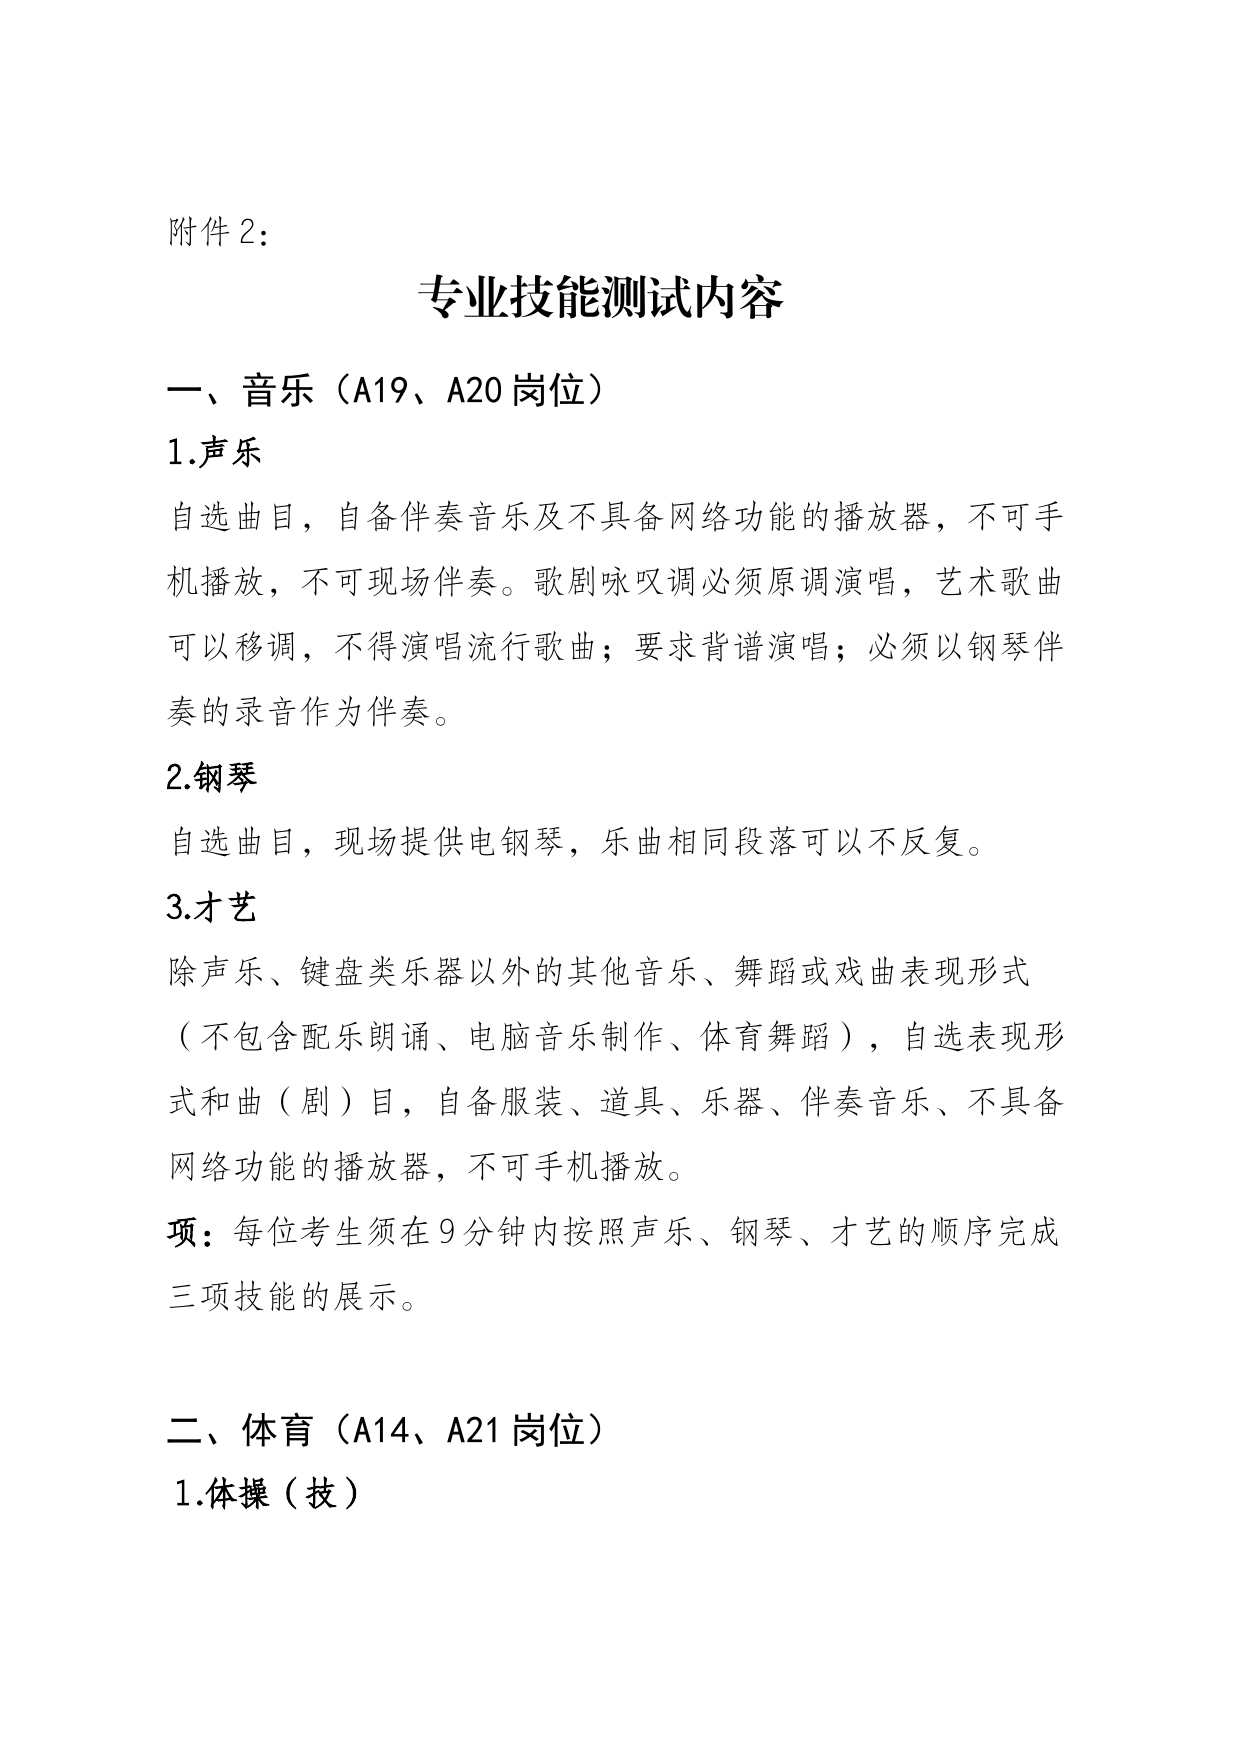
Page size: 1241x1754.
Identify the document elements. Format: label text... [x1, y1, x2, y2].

text 专业技能测试内容 [165, 265, 1075, 330]
text 1.声乐 [165, 420, 1075, 485]
text 1.体操（技巧） [165, 1460, 1075, 1525]
text 一、音乐（A19、A20岗位） [165, 355, 1075, 420]
text 2.钢琴 [165, 745, 1075, 810]
text 附件2： [165, 200, 1075, 265]
text 自选曲目，自备伴奏音乐及不具备网络功能的播放器，不可手机播放，不可现场伴奏。歌剧咏叹调必须原调演唱，艺术歌曲可以移调，不得演唱流行歌曲；要求背谱演唱；必须以钢琴伴奏的录音作为伴奏。 [165, 485, 1075, 745]
text 二、体育（A14、A21岗位） [165, 1395, 1075, 1460]
text 3.才艺 [165, 875, 1075, 940]
text 自选曲目，现场提供电钢琴，乐曲相同段落可以不反复。 [165, 810, 1075, 875]
text 除声乐、键盘类乐器以外的其他音乐、舞蹈或戏曲表现形式（不包含配乐朗诵、电脑音乐制作、体育舞蹈），自选表现形式和曲（剧）目，自备服装、道具、乐器、伴奏音乐、不具备网络功能的播放器，不可手机播放。 [165, 940, 1075, 1200]
text 注意事项：每位考生须在9分钟内按照声乐、钢琴、才艺的顺序完成三项技能的展示。 [165, 1200, 1075, 1330]
